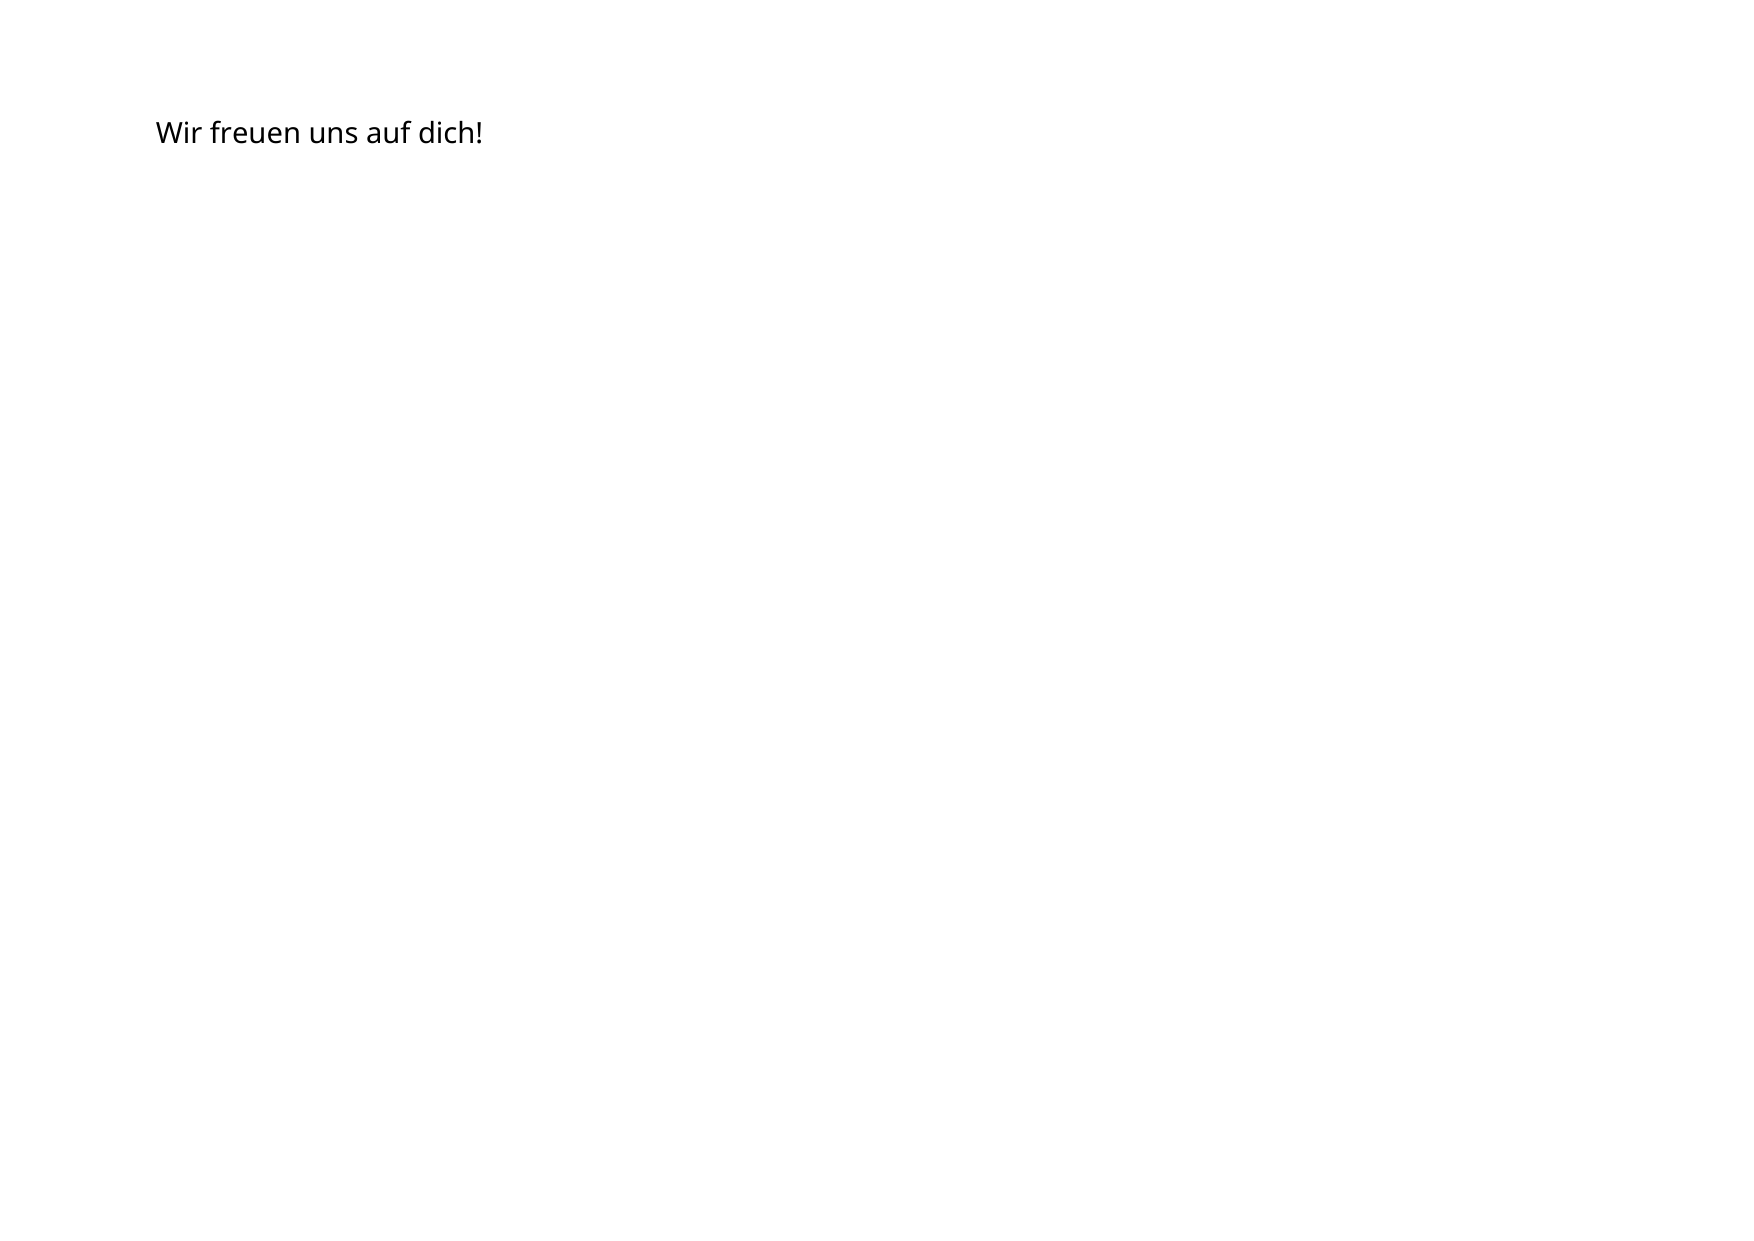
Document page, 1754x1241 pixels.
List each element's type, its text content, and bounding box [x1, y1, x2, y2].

text Wir freuen uns auf dich! [156, 112, 1606, 152]
